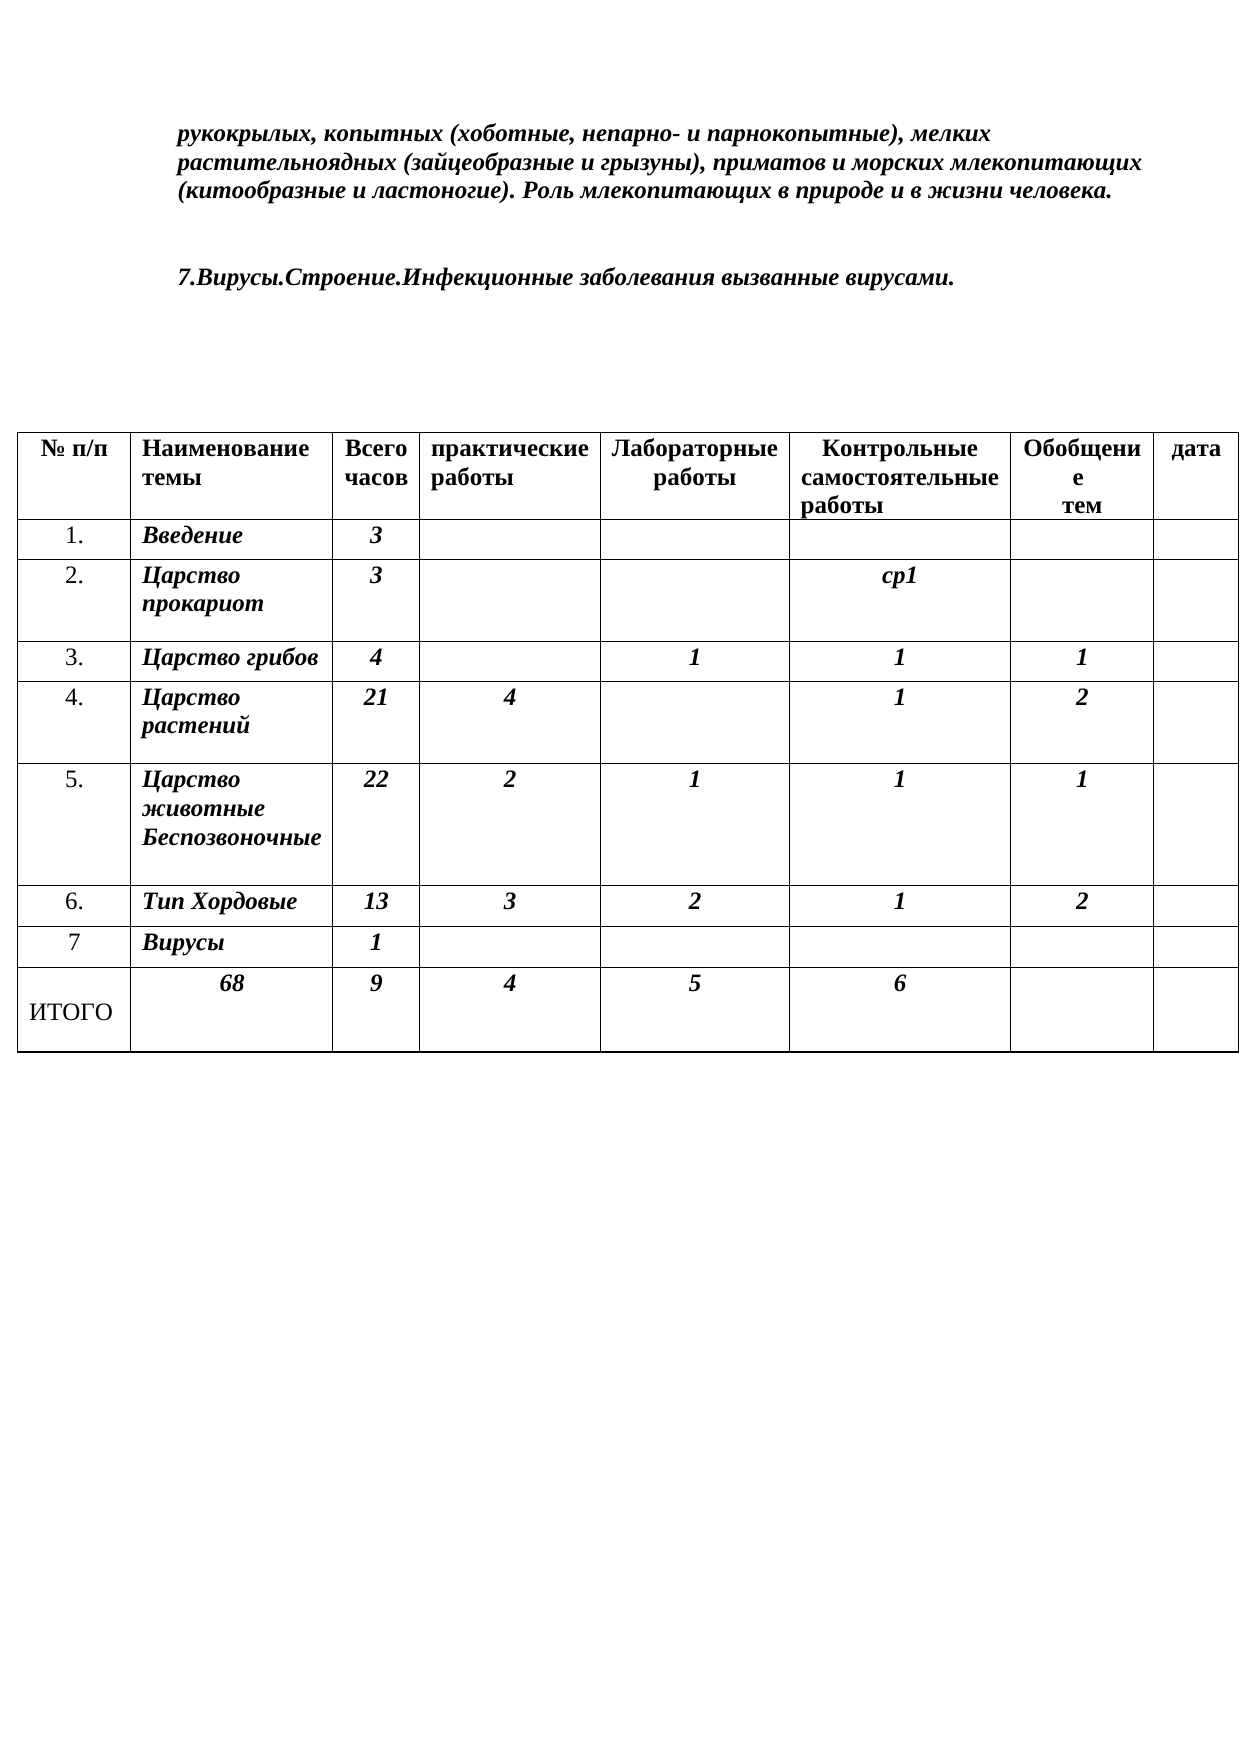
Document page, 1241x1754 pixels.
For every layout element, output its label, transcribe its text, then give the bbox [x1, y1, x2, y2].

table_cell [601, 520, 789, 559]
table_cell 21 [333, 682, 419, 763]
table_cell Царство грибов [131, 642, 332, 681]
table_cell 2 [601, 886, 789, 926]
table_header Лабораторные работы [601, 433, 789, 519]
table_cell 4 [420, 682, 600, 763]
table_cell 1 [601, 642, 789, 681]
table_cell 3. [18, 642, 130, 681]
table_header № п/п [18, 433, 130, 519]
table_cell 3 [333, 560, 419, 641]
table_cell [420, 642, 600, 681]
table_cell 1 [790, 764, 1010, 885]
table_cell [601, 560, 789, 641]
table_cell 7 [18, 927, 130, 967]
table_header Контрольные самостоятельные работы [790, 433, 1010, 519]
table_cell [601, 682, 789, 763]
table_cell [1154, 682, 1238, 763]
table_cell 1 [1011, 642, 1153, 681]
table_cell Царство животные Беспозвоночные [131, 764, 332, 885]
table_cell [1011, 560, 1153, 641]
table_cell 4 [420, 968, 600, 1051]
table_cell ср1 [790, 560, 1010, 641]
table_cell 2 [420, 764, 600, 885]
table_cell ИТОГО [18, 968, 130, 1051]
table_cell 4. [18, 682, 130, 763]
table_header Всего часов [333, 433, 419, 519]
table_cell [1154, 520, 1238, 559]
table_header Наименование темы [131, 433, 332, 519]
table_cell [1154, 968, 1238, 1051]
table_cell [601, 927, 789, 967]
table_cell 1 [790, 682, 1010, 763]
table_cell Царство растений [131, 682, 332, 763]
table_cell Введение [131, 520, 332, 559]
table_header практические работы [420, 433, 600, 519]
table_cell 6 [790, 968, 1010, 1051]
table_cell [420, 927, 600, 967]
table_cell 2 [1011, 886, 1153, 926]
table_cell 1 [790, 886, 1010, 926]
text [177, 118, 1152, 204]
table_cell 22 [333, 764, 419, 885]
table_header дата [1154, 433, 1238, 519]
table_cell 3 [420, 886, 600, 926]
table_cell 4 [333, 642, 419, 681]
table_cell [1154, 886, 1238, 926]
table_cell Вирусы [131, 927, 332, 967]
table_cell 2. [18, 560, 130, 641]
table_cell [790, 520, 1010, 559]
table_cell [1154, 560, 1238, 641]
table_cell 1 [601, 764, 789, 885]
table_cell 3 [333, 520, 419, 559]
table_cell 9 [333, 968, 419, 1051]
table_cell 1 [1011, 764, 1153, 885]
table_cell 1 [333, 927, 419, 967]
table_cell 5 [601, 968, 789, 1051]
table_cell [1154, 764, 1238, 885]
table_cell [790, 927, 1010, 967]
text 7.Вирусы.Строение.Инфекционные заболевания вызванные вирусами. [177, 262, 1152, 291]
table_cell [1154, 642, 1238, 681]
table_header Обобщение тем [1011, 433, 1153, 519]
table_cell [1011, 927, 1153, 967]
table_cell 68 [131, 968, 332, 1051]
table_cell 1. [18, 520, 130, 559]
table_cell 1 [790, 642, 1010, 681]
table_cell Царство прокариот [131, 560, 332, 641]
table_cell 13 [333, 886, 419, 926]
table_cell [1011, 968, 1153, 1051]
table_cell [420, 560, 600, 641]
table_cell 2 [1011, 682, 1153, 763]
table_cell [1154, 927, 1238, 967]
table_cell 5. [18, 764, 130, 885]
table_cell 6. [18, 886, 130, 926]
table_cell [420, 520, 600, 559]
table_cell Тип Хордовые [131, 886, 332, 926]
table_cell [1011, 520, 1153, 559]
